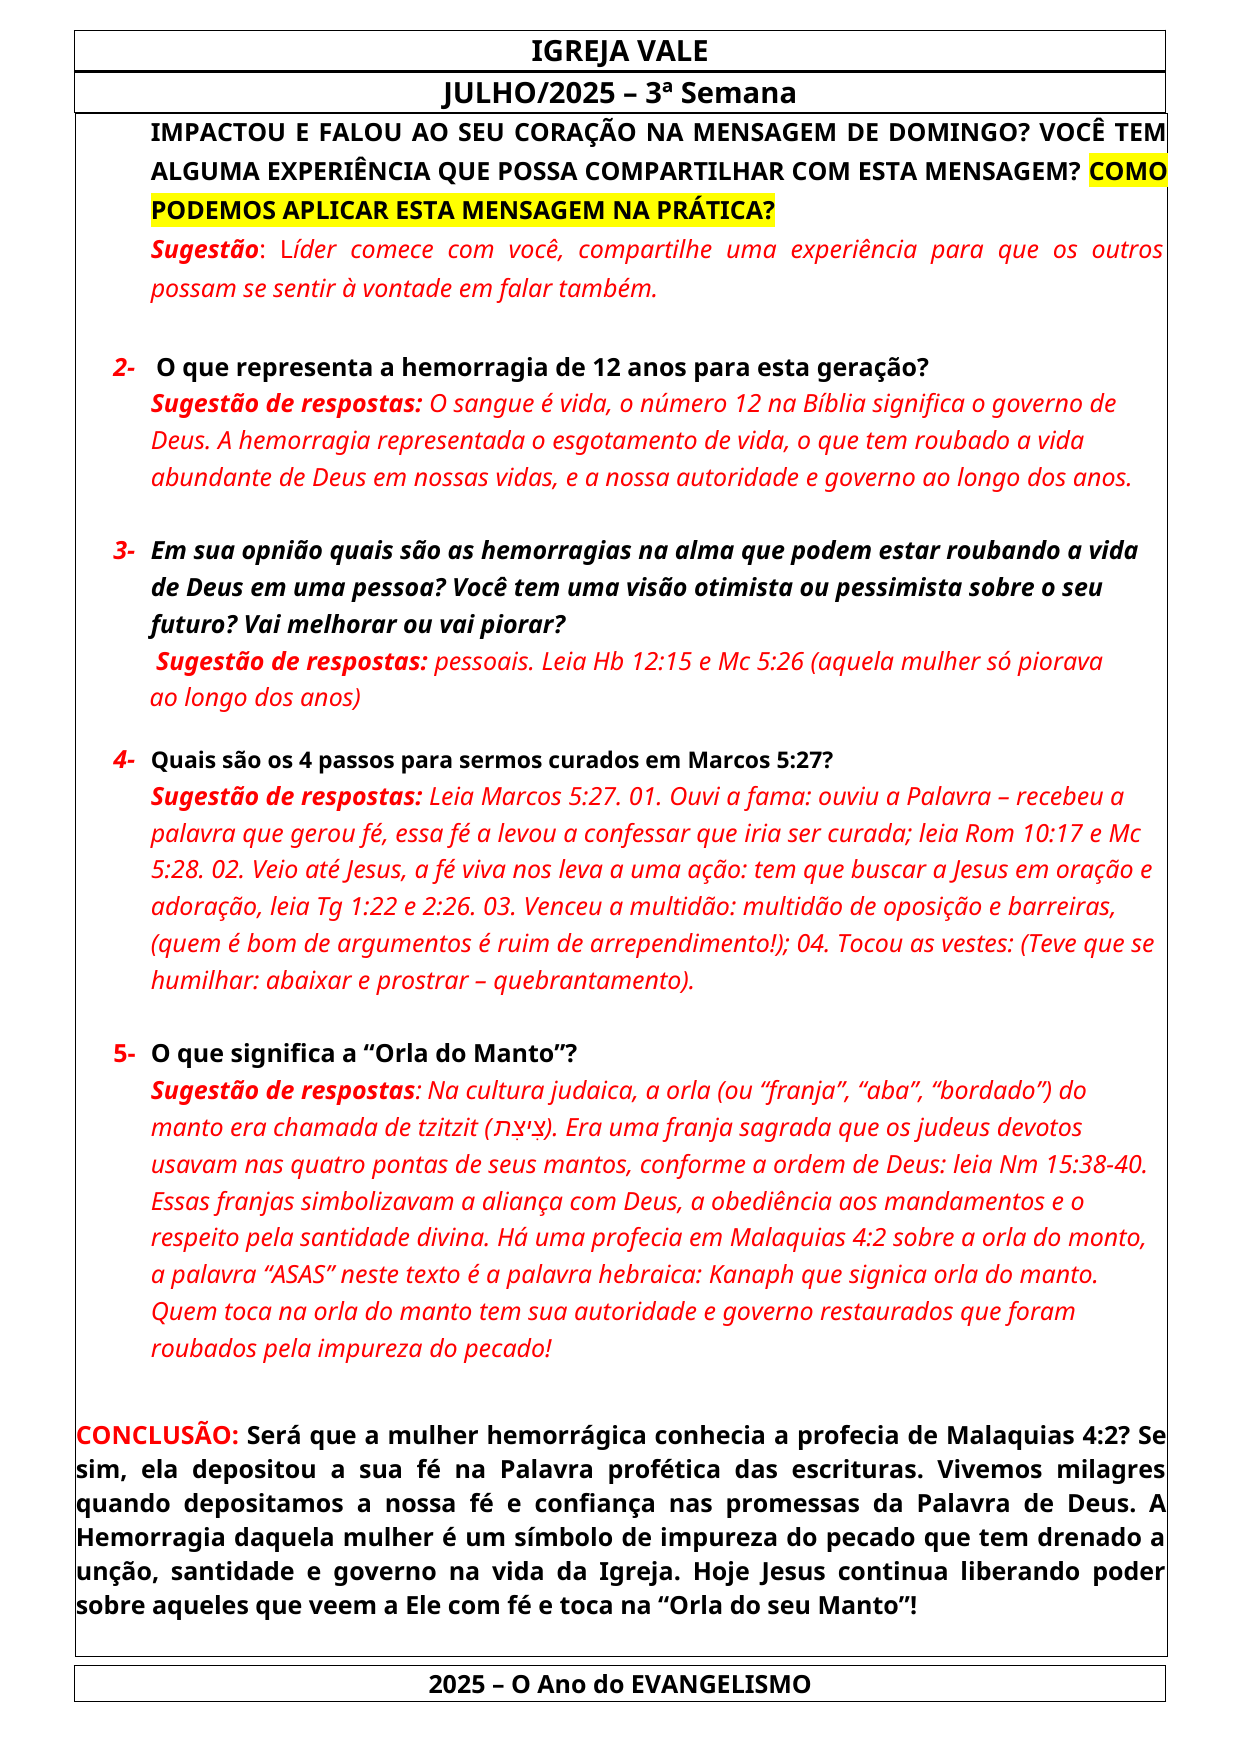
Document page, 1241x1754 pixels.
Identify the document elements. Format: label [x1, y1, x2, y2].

table_header [76, 114, 1167, 1656]
